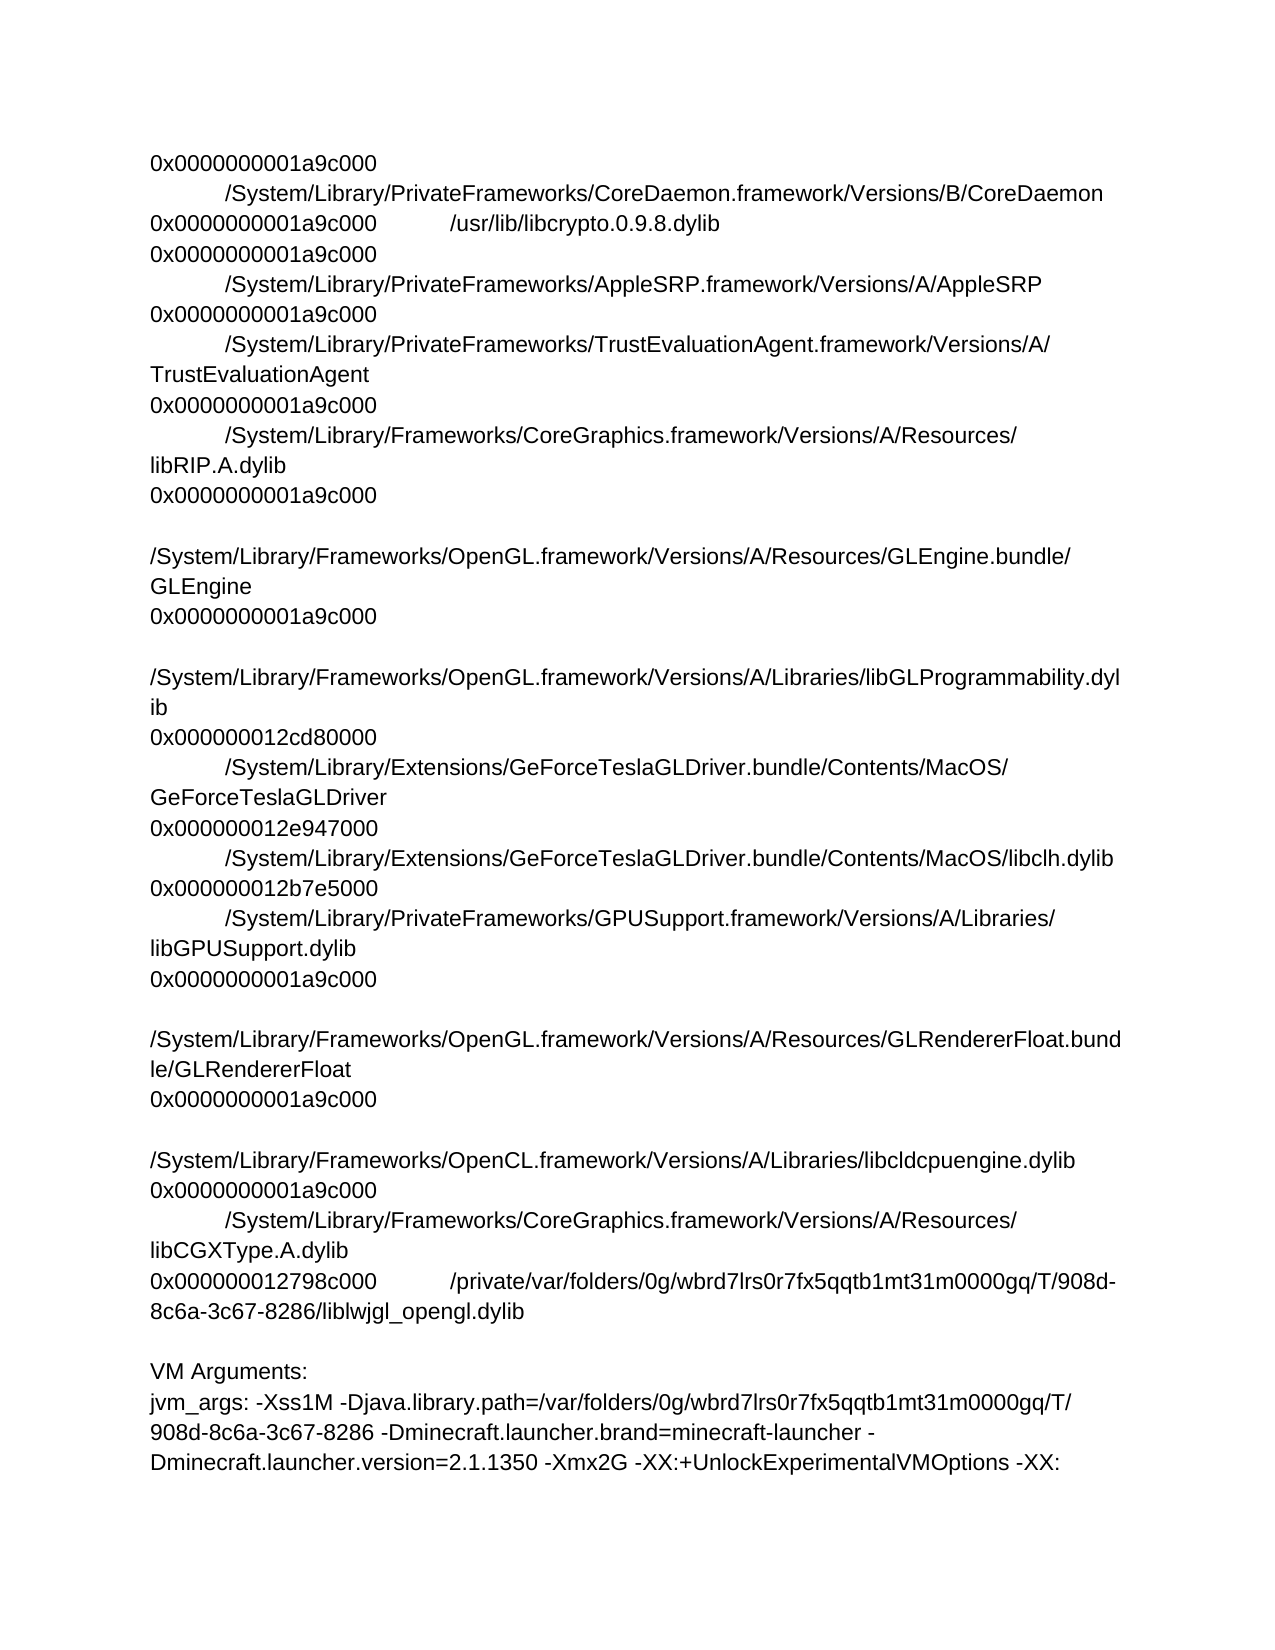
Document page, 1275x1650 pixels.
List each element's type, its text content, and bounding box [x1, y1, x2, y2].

text 0x000000012b7e5000 /System/Library/PrivateFrameworks/GPUSupport.framework/Versions/A/Libraries/libGPUSupport.dylib [150, 875, 1125, 962]
text 0x0000000001a9c000 /System/Library/PrivateFrameworks/CoreDaemon.framework/Versions/B/CoreDaemon [150, 150, 1125, 207]
text 0x0000000001a9c000 /usr/lib/libcrypto.0.9.8.dylib [150, 210, 1125, 237]
text 0x000000012e947000 /System/Library/Extensions/GeForceTeslaGLDriver.bundle/Contents/MacOS/libclh.dylib [150, 814, 1125, 871]
text 0x000000012798c000 /private/var/folders/0g/wbrd7lrs0r7fx5qqtb1mt31m0000gq/T/908d-8c6a-3c67-8286/liblwjgl_opengl.dylib [150, 1268, 1125, 1324]
text 0x0000000001a9c000 /System/Library/Frameworks/OpenGL.framework/Versions/A/Resources/GLRendererFloat.bundle/GLRendererFloat [150, 966, 1125, 1083]
text 0x0000000001a9c000 /System/Library/PrivateFrameworks/TrustEvaluationAgent.framework/Versions/A/TrustEvaluationAgent [150, 301, 1125, 388]
text 0x0000000001a9c000 /System/Library/Frameworks/CoreGraphics.framework/Versions/A/Resources/libRIP.A.dylib [150, 392, 1125, 478]
text 0x0000000001a9c000 /System/Library/Frameworks/OpenGL.framework/Versions/A/Libraries/libGLProgrammability.dylib [150, 603, 1125, 720]
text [150, 1388, 1125, 1475]
text 0x0000000001a9c000 /System/Library/Frameworks/OpenCL.framework/Versions/A/Libraries/libcldcpuengine.dylib [150, 1086, 1125, 1173]
text 0x0000000001a9c000 /System/Library/Frameworks/OpenGL.framework/Versions/A/Resources/GLEngine.bundle/GLEngine [150, 482, 1125, 599]
text 0x0000000001a9c000 /System/Library/Frameworks/CoreGraphics.framework/Versions/A/Resources/libCGXType.A.dylib [150, 1177, 1125, 1264]
text 0x000000012cd80000 /System/Library/Extensions/GeForceTeslaGLDriver.bundle/Contents/MacOS/GeForceTeslaGLDriver [150, 724, 1125, 811]
text VM Arguments: [150, 1358, 1125, 1385]
text 0x0000000001a9c000 /System/Library/PrivateFrameworks/AppleSRP.framework/Versions/A/AppleSRP [150, 241, 1125, 297]
